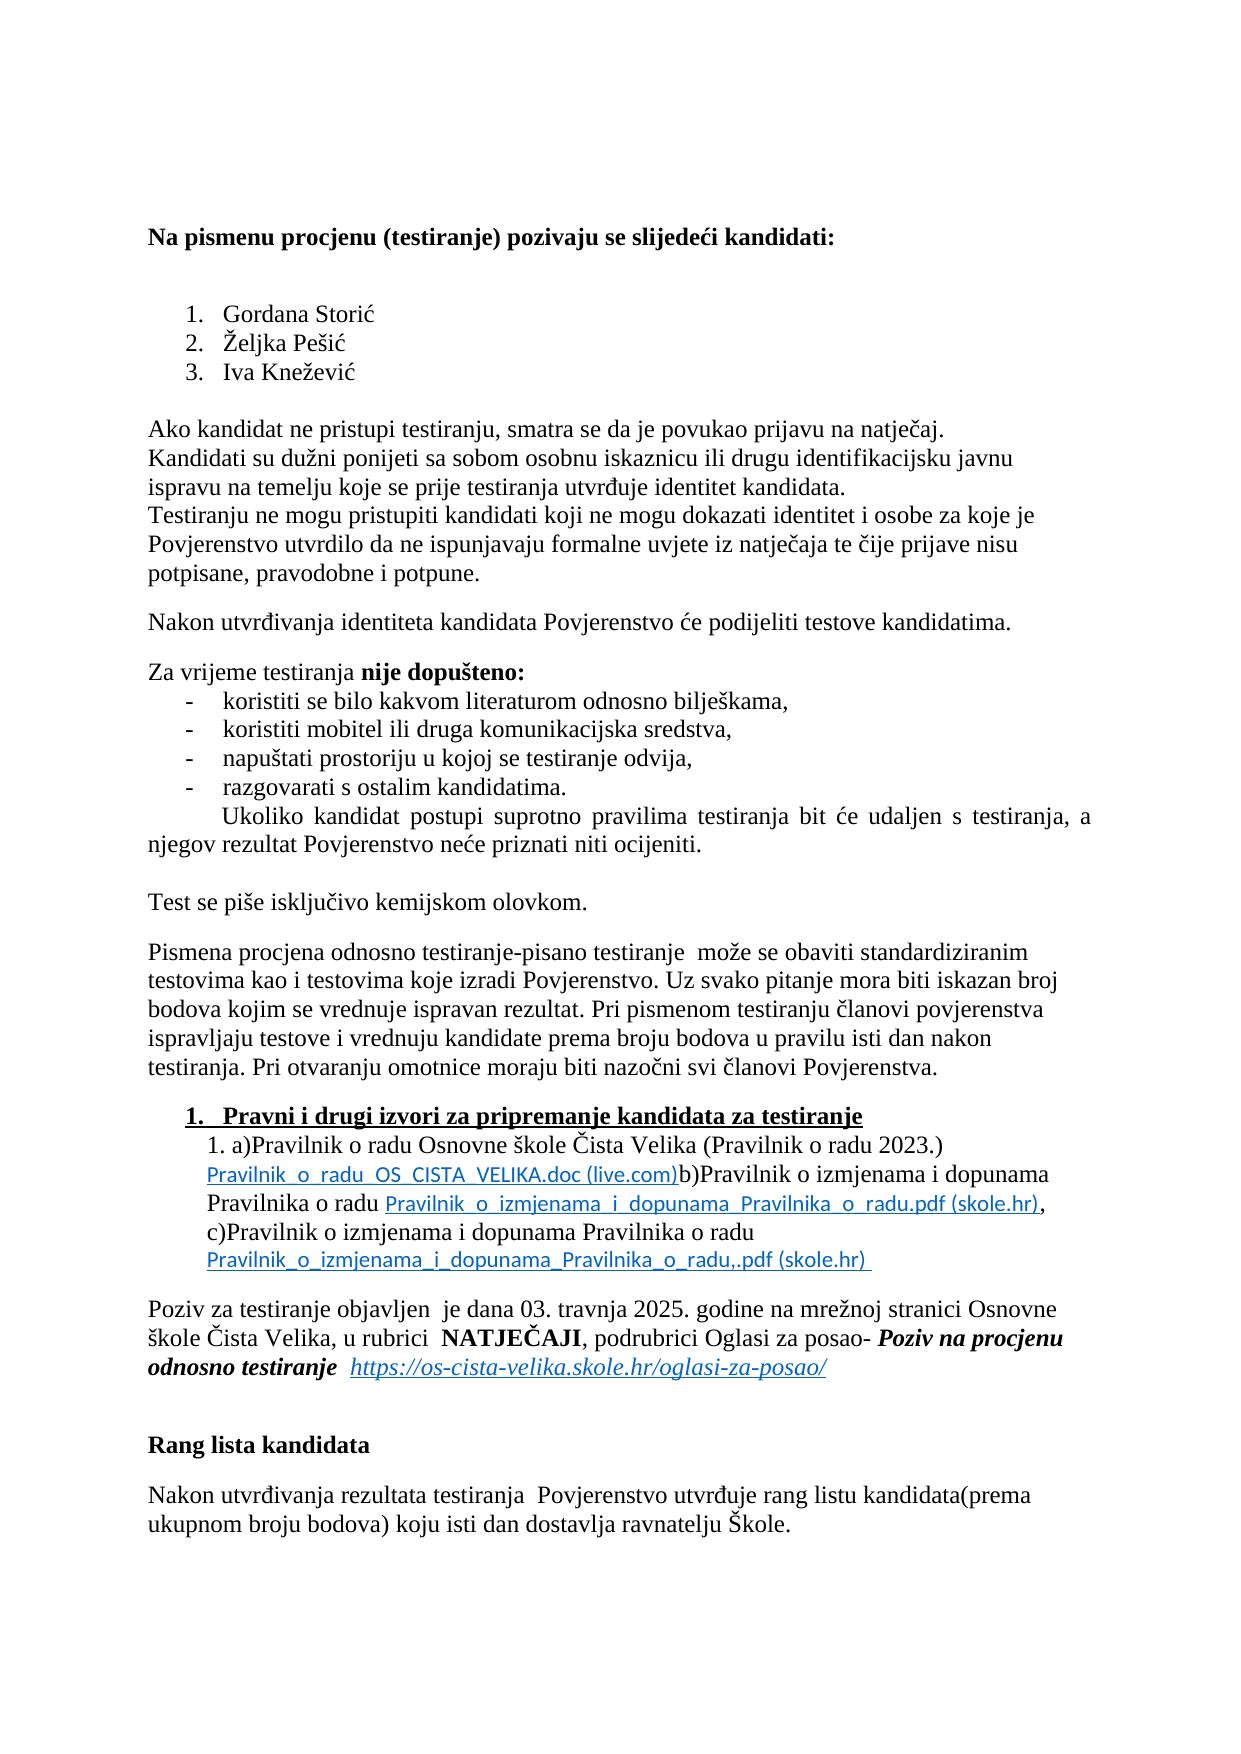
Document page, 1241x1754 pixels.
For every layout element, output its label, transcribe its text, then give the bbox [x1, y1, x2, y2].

text Nakon utvrđivanja rezultata testiranja Povjerenstvo utvrđuje rang listu kandidata(prema ukupnom broju bodova) koju isti dan dostavlja ravnatelju Škole. [148, 1480, 1093, 1537]
text Poziv za testiranje objavljen je dana 03. travnja 2025. godine na mrežnoj stranici Osnovne škole Čista Velika, u rubrici NATJEČAJI, podrubrici Oglasi za posao- Poziv na procjenu odnosno testiranje https://os-cista-velika.skole.hr/oglasi-za-posao/ [148, 1294, 1093, 1381]
list Gordana Storić [185, 299, 1093, 328]
list napuštati prostoriju u kojoj se testiranje odvija, [185, 743, 1093, 772]
list Iva Knežević [185, 357, 1093, 385]
text Na pismenu procjenu (testiranje) pozivaju se slijedeći kandidati: [148, 222, 1093, 278]
list razgovarati s ostalim kandidatima. [185, 772, 1093, 801]
text Za vrijeme testiranja nije dopušteno: [148, 657, 1093, 686]
list koristiti se bilo kakvom literaturom odnosno bilješkama, [185, 686, 1093, 714]
text 1. a)Pravilnik o radu Osnovne škole Čista Velika (Pravilnik o radu 2023.) Pravilnik_o_radu_OS_CISTA_VELIKA.doc (live.com)b)Pravilnik o izmjenama i dopunama Pravilnika o radu Pravilnik_o_izmjenama_i_dopunama_Pravilnika_o_radu.pdf (skole.hr), c)Pravilnik o izmjenama i dopunama Pravilnika o radu Pravilnik_o_izmjenama_i_dopunama_Pravilnika_o_radu,.pdf (skole.hr) [207, 1130, 1093, 1274]
list Pravni i drugi izvori za pripremanje kandidata za testiranje [185, 1101, 1093, 1130]
text Ukoliko kandidat postupi suprotno pravilima testiranja bit će udaljen s testiranja, a njegov rezultat Povjerenstvo neće priznati niti ocijeniti. [148, 801, 1093, 858]
text Ako kandidat ne pristupi testiranju, smatra se da je povukao prijavu na natječaj. Kandidati su dužni ponijeti sa sobom osobnu iskaznicu ili drugu identifikacijsku javnu ispravu na temelju koje se prije testiranja utvrđuje identitet kandidata. Testiranju ne mogu pristupiti kandidati koji ne mogu dokazati identitet i osobe za koje je Povjerenstvo utvrdilo da ne ispunjavaju formalne uvjete iz natječaja te čije prijave nisu potpisane, pravodobne i potpune. [148, 414, 1093, 587]
text Test se piše isključivo kemijskom olovkom. [148, 887, 1093, 916]
list Željka Pešić [185, 328, 1093, 357]
list koristiti mobitel ili druga komunikacijska sredstva, [185, 714, 1093, 743]
text Nakon utvrđivanja identiteta kandidata Povjerenstvo će podijeliti testove kandidatima. [148, 607, 1093, 636]
text Rang lista kandidata [148, 1430, 1093, 1459]
text Pismena procjena odnosno testiranje-pisano testiranje može se obaviti standardiziranim testovima kao i testovima koje izradi Povjerenstvo. Uz svako pitanje mora biti iskazan broj bodova kojim se vrednuje ispravan rezultat. Pri pismenom testiranju članovi povjerenstva ispravljaju testove i vrednuju kandidate prema broju bodova u pravilu isti dan nakon testiranja. Pri otvaranju omotnice moraju biti nazočni svi članovi Povjerenstva. [148, 937, 1093, 1080]
